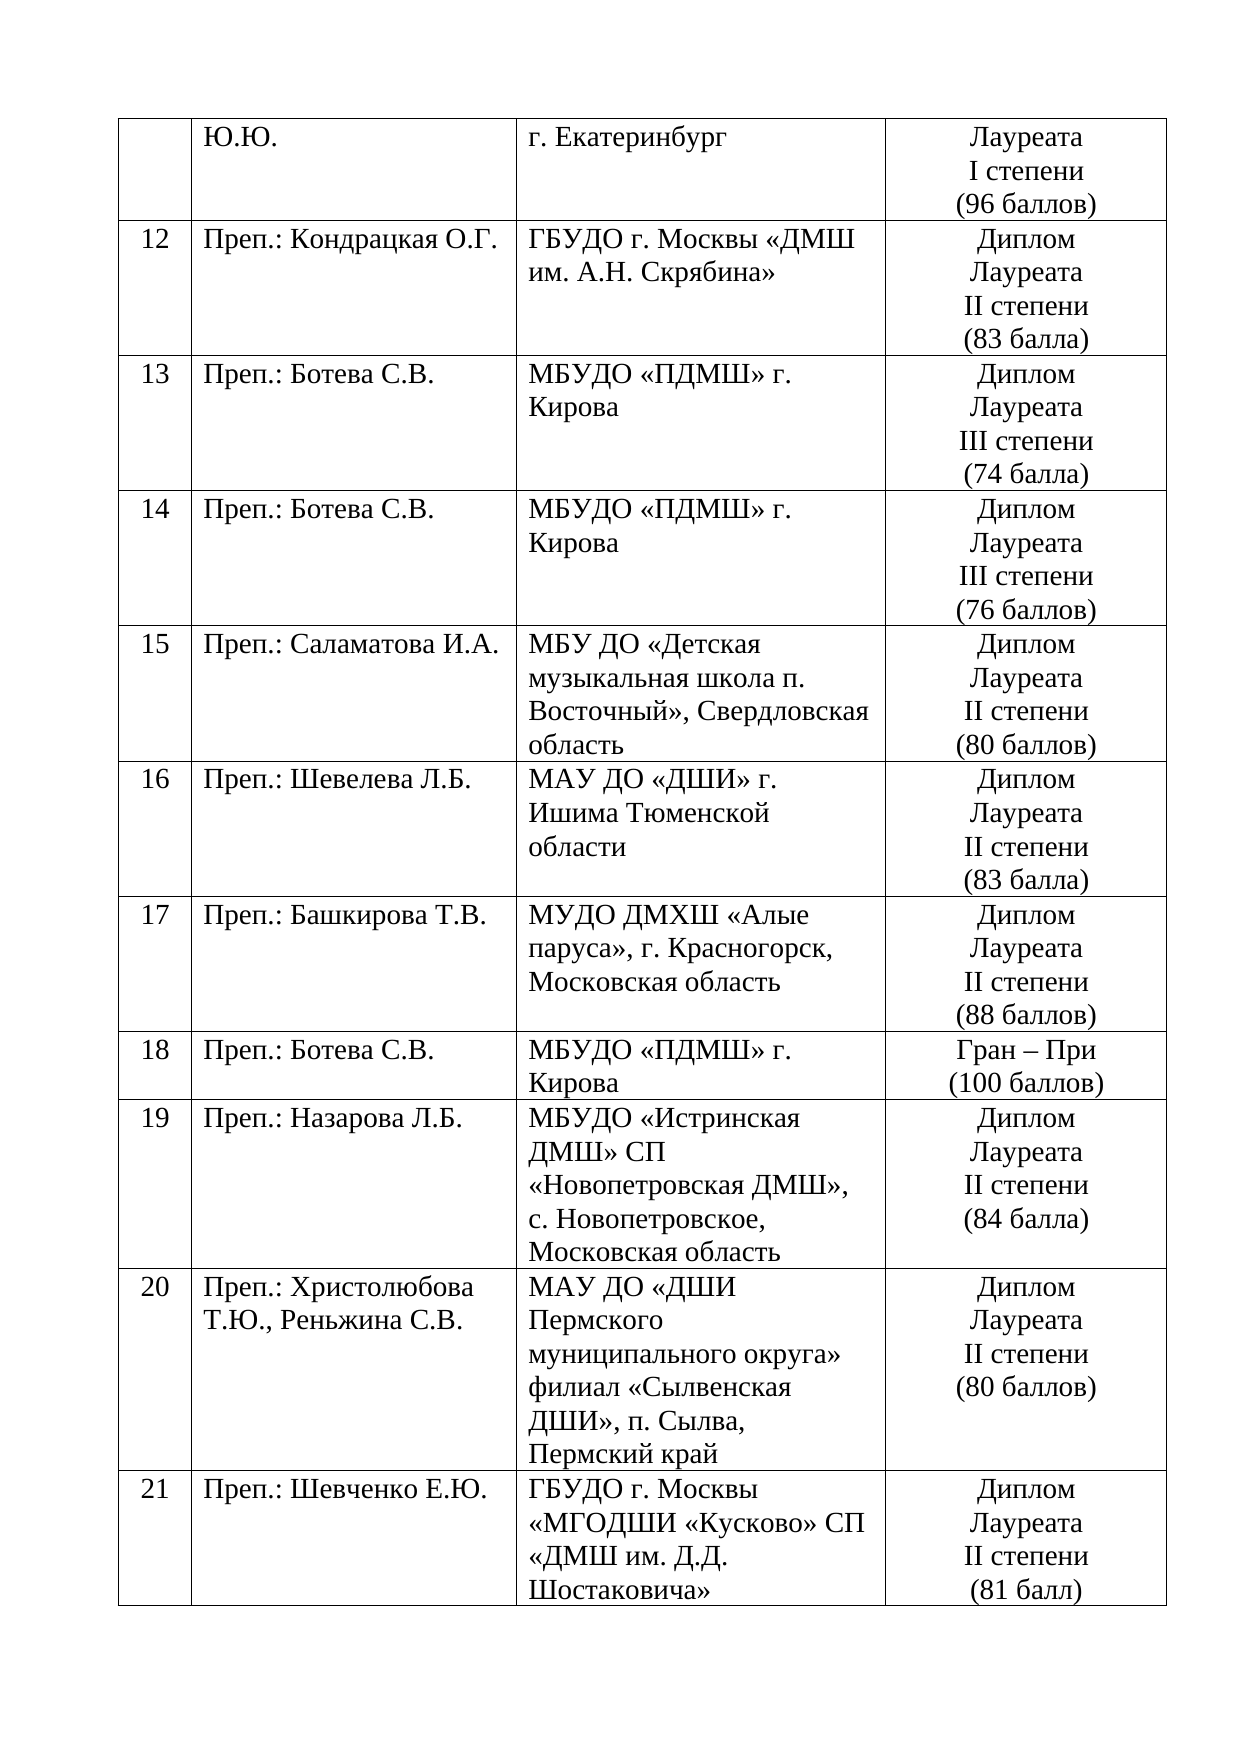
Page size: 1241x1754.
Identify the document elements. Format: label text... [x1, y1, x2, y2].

table_cell 15 [119, 626, 191, 761]
table_cell Преп.: Саламатова И.А. [192, 626, 516, 761]
table_cell 20 [119, 1269, 191, 1470]
table_cell Диплом Лауреата II степени (84 балла) [886, 1100, 1166, 1268]
table_cell Преп.: Ботева С.В. [192, 1032, 516, 1099]
table_cell Диплом Лауреата II степени (88 баллов) [886, 897, 1166, 1031]
table_cell МАУ ДО «ДШИ» г. Ишима Тюменской области [517, 762, 885, 896]
table_cell ГБУДО г. Москвы «ДМШ им. А.Н. Скрябина» [517, 221, 885, 355]
table_cell Гран – При (100 баллов) [886, 1032, 1166, 1099]
table_cell Преп.: Ботева С.В. [192, 356, 516, 490]
table_cell МБУДО «ПДМШ» г. Кирова [517, 491, 885, 625]
table_cell 19 [119, 1100, 191, 1268]
table_cell Диплом Лауреата II степени (80 баллов) [886, 626, 1166, 761]
table_cell Преп.: Ботева С.В. [192, 491, 516, 625]
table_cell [886, 119, 1166, 220]
table_cell Диплом Лауреата II степени (81 балл) [886, 1471, 1166, 1605]
table_cell Диплом Лауреата II степени (83 балла) [886, 221, 1166, 355]
table_cell 11 [119, 119, 191, 220]
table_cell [517, 1471, 528, 1605]
table_cell 12 [119, 221, 191, 355]
table_cell МУДО ДМХШ «Алые паруса», г. Красногорск, Московская область [517, 897, 885, 1031]
table_cell Преп.: Паздникова Ю.Ю. [192, 119, 516, 220]
table_cell 18 [119, 1032, 191, 1099]
table_cell Преп.: Шевелева Л.Б. [192, 762, 516, 896]
table_cell МБУК ДО «ДХорШ № 4», г. Екатеринбург [517, 119, 885, 220]
table_cell Диплом Лауреата III степени (74 балла) [886, 356, 1166, 490]
table_cell 16 [119, 762, 191, 896]
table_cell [192, 1471, 516, 1605]
table_cell Преп.: Назарова Л.Б. [192, 1100, 516, 1268]
table_cell Преп.: Христолюбова Т.Ю., Реньжина С.В. [192, 1269, 516, 1470]
table_cell 13 [119, 356, 191, 490]
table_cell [874, 1471, 885, 1605]
table_cell Преп.: Кондрацкая О.Г. [192, 221, 516, 355]
table_cell МБУДО «ПДМШ» г. Кирова [517, 356, 885, 490]
table_cell 17 [119, 897, 191, 1031]
table_cell Диплом Лауреата II степени (80 баллов) [886, 1269, 1166, 1470]
table_cell Диплом Лауреата III степени (76 баллов) [886, 491, 1166, 625]
table_cell 21 [119, 1471, 191, 1605]
table_cell Диплом Лауреата II степени (83 балла) [886, 762, 1166, 896]
table_cell Преп.: Башкирова Т.В. [192, 897, 516, 1031]
table_cell 14 [119, 491, 191, 625]
